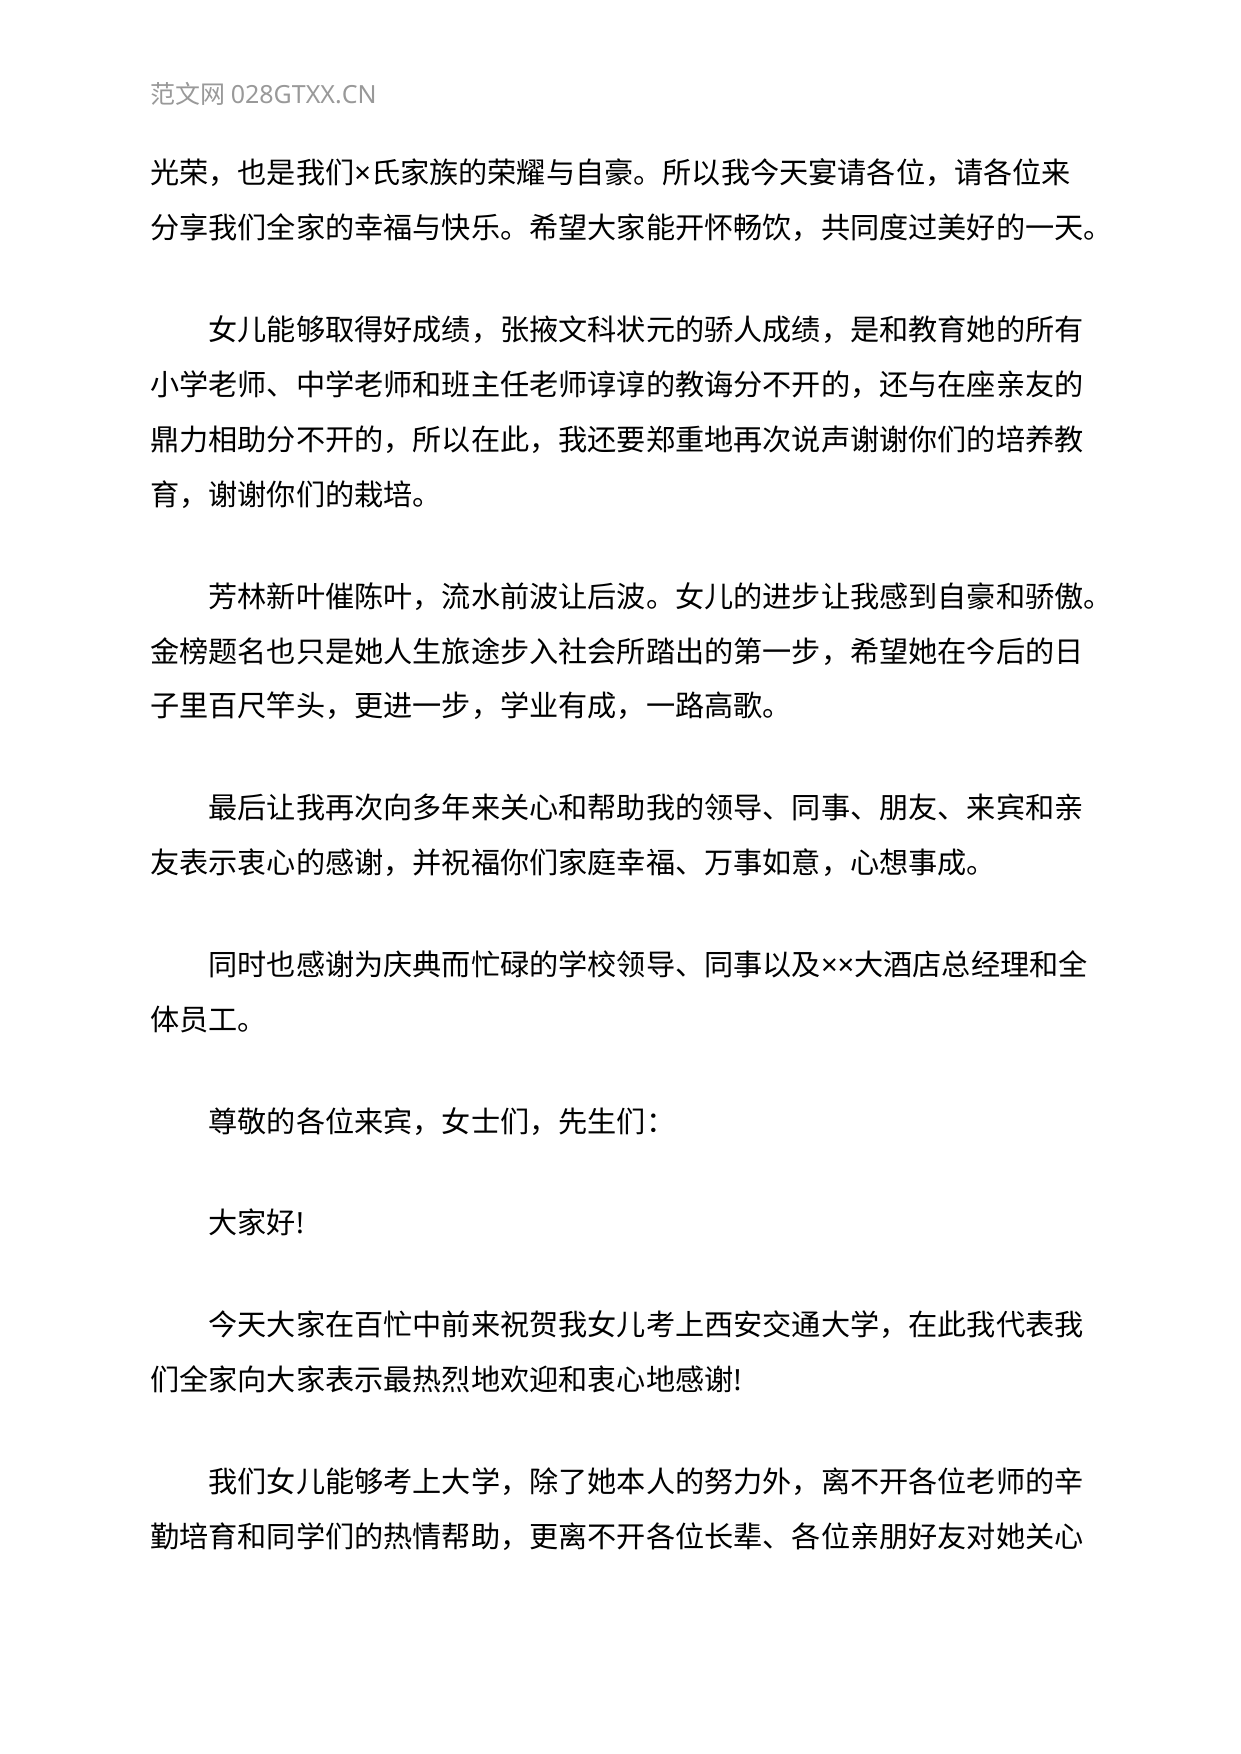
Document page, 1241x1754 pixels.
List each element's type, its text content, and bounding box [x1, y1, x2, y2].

text 大家好! [150, 1200, 1090, 1242]
text 今天大家在百忙中前来祝贺我女儿考上西安交通大学，在此我代表我们全家向大家表示最热烈地欢迎和衷心地感谢! [150, 1302, 1090, 1399]
text 女儿能够取得好成绩，张掖文科状元的骄人成绩，是和教育她的所有小学老师、中学老师和班主任老师谆谆的教诲分不开的，还与在座亲友的鼎力相助分不开的，所以在此，我还要郑重地再次说声谢谢你们的培养教育，谢谢你们的栽培。 [150, 307, 1090, 514]
text 同时也感谢为庆典而忙碌的学校领导、同事以及××大酒店总经理和全体员工。 [150, 941, 1090, 1039]
text 芳林新叶催陈叶，流水前波让后波。女儿的进步让我感到自豪和骄傲。金榜题名也只是她人生旅途步入社会所踏出的第一步，希望她在今后的日子里百尺竿头，更进一步，学业有成，一路高歌。 [150, 573, 1090, 725]
text 尊敬的各位来宾，女士们，先生们： [150, 1098, 1090, 1141]
text 最后让我再次向多年来关心和帮助我的领导、同事、朋友、来宾和亲友表示衷心的感谢，并祝福你们家庭幸福、万事如意，心想事成。 [150, 785, 1090, 882]
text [150, 1459, 1090, 1556]
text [150, 150, 1090, 247]
